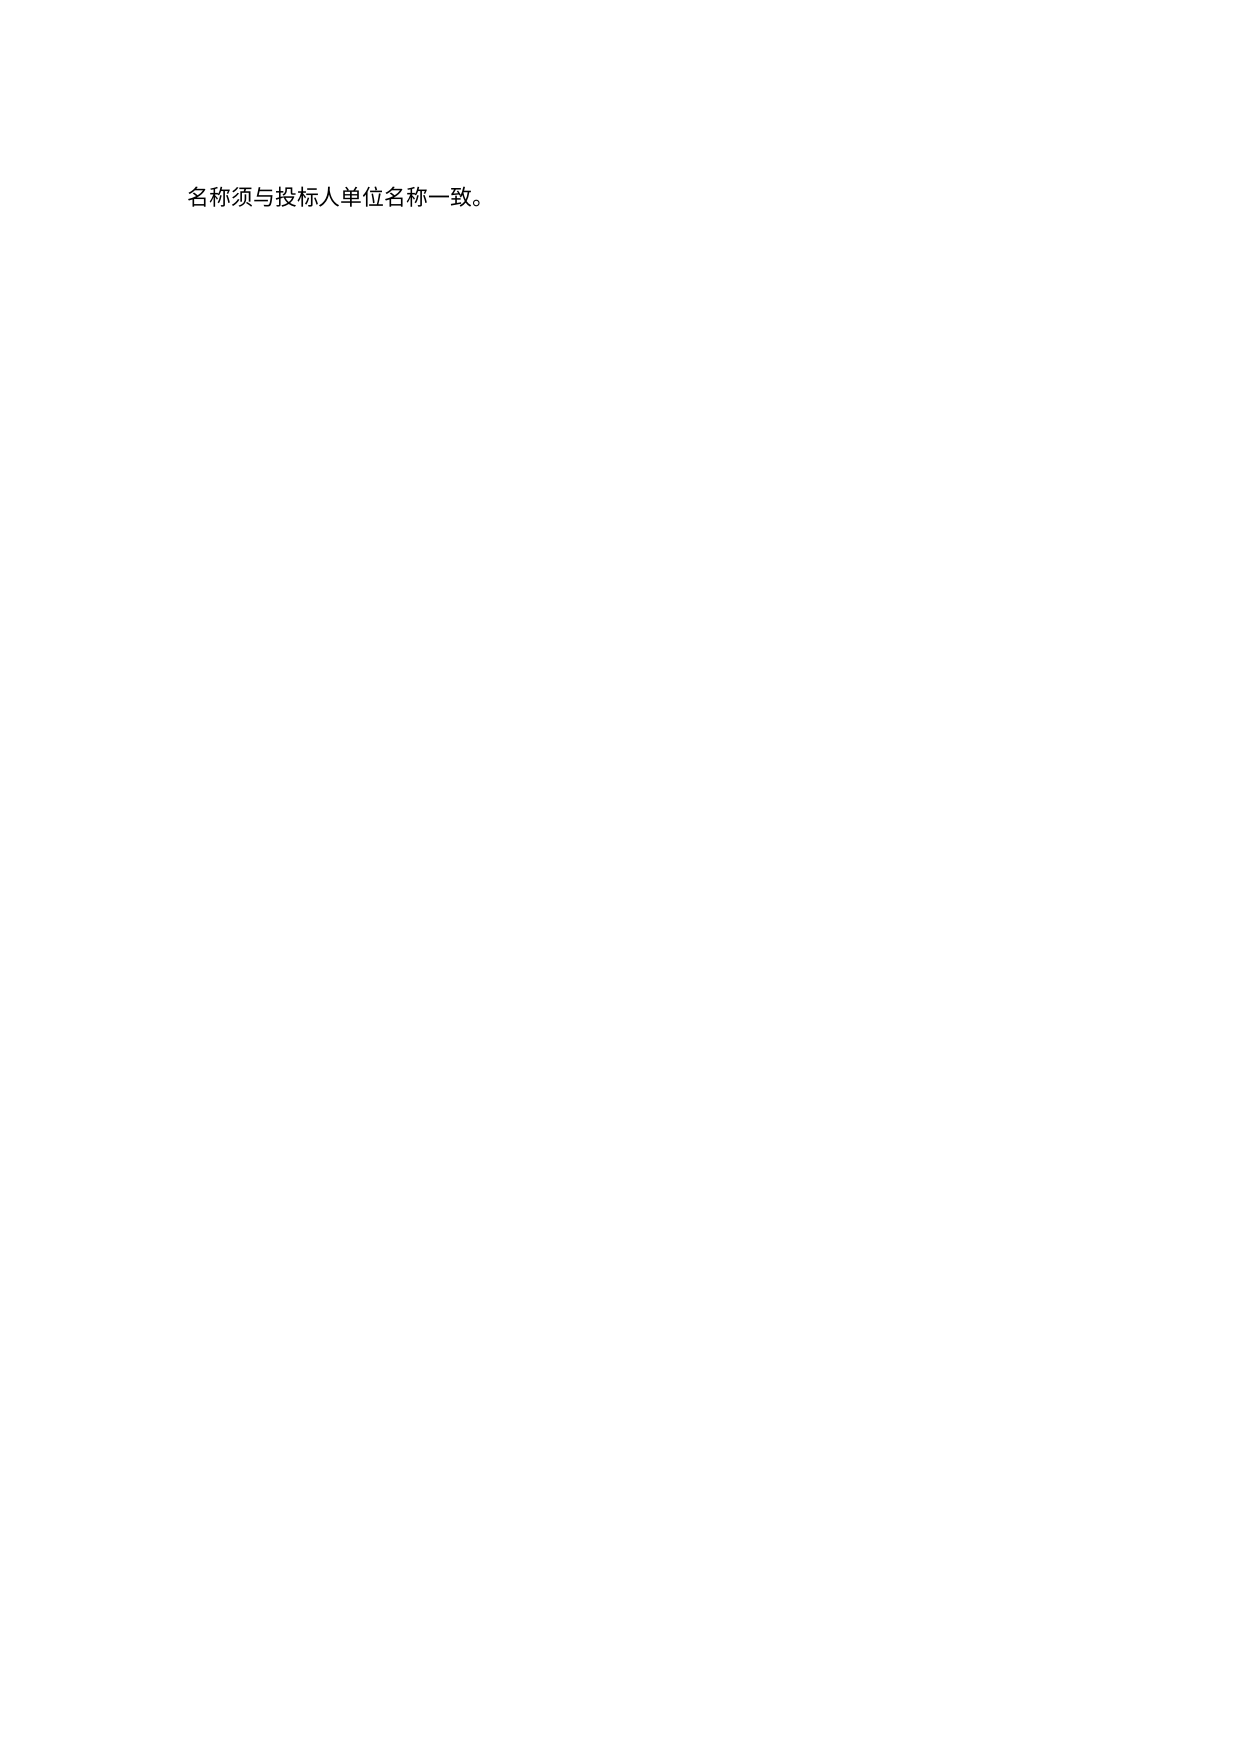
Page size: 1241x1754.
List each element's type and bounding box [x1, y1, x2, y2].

text [187, 162, 1053, 227]
